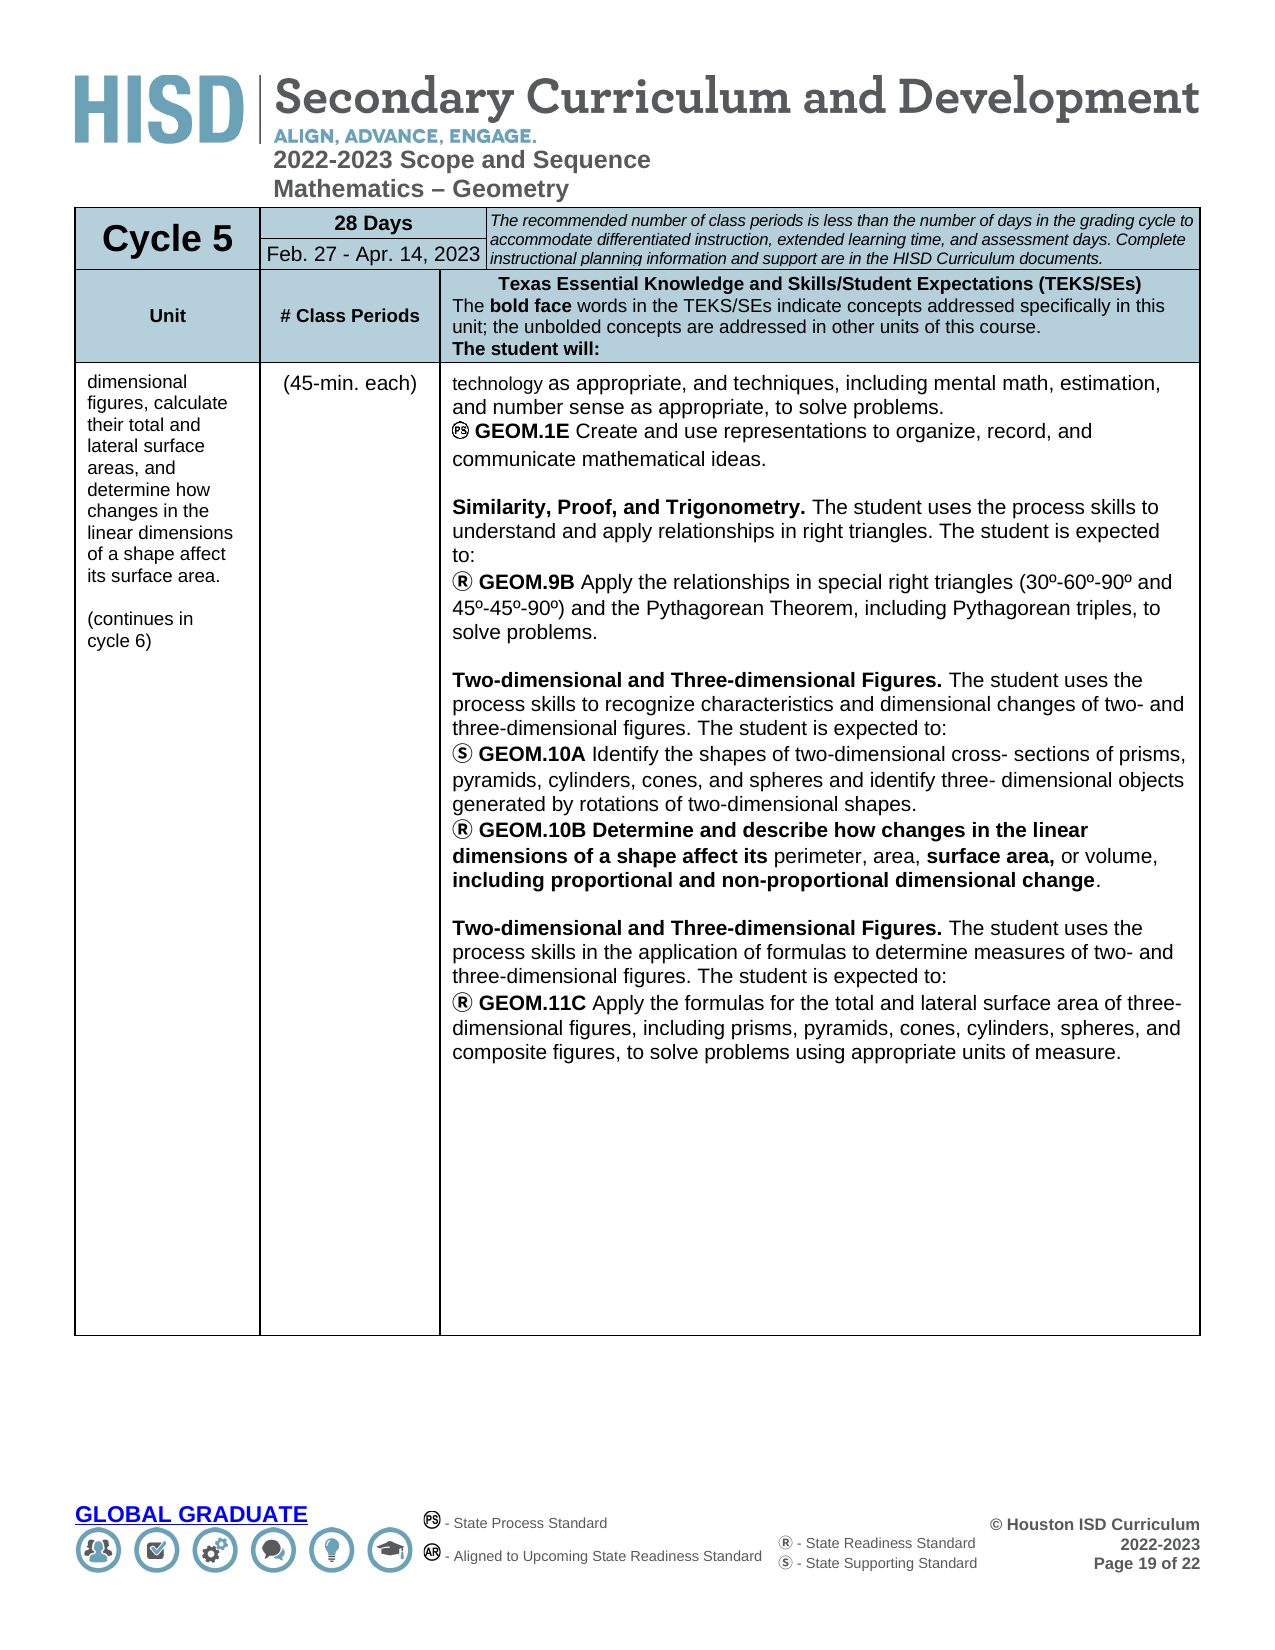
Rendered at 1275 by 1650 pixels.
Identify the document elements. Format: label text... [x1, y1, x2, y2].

table_cell Unit [76, 270, 259, 362]
table_cell # Class Periods [261, 270, 439, 362]
table_header 28 Days [261, 208, 486, 238]
table_cell Feb. 27 - Apr. 14, 2023 [261, 239, 486, 269]
table_cell 3 class periods (90-min. each) or 6 class periods (45-min. each) [261, 363, 439, 1335]
table_header The recommended number of class periods is less than the number of days in the grading cycle to accommodate differentiated instruction, extended learning time, and assessment days. Complete instructional planning information and support are in the HISD Curriculum documents. [487, 208, 1199, 269]
table_cell Texas Essential Knowledge and Skills/Student Expectations (TEKS/SEs) The bold face words in the TEKS/SEs indicate concepts addressed specifically in this unit; the unbolded concepts are addressed in other units of this course. The student will: [441, 270, 1199, 362]
picture [75, 1527, 413, 1573]
table_header Cycle 5 [76, 208, 259, 269]
picture [423, 1543, 441, 1561]
picture [423, 1511, 441, 1529]
picture [75, 75, 1199, 145]
